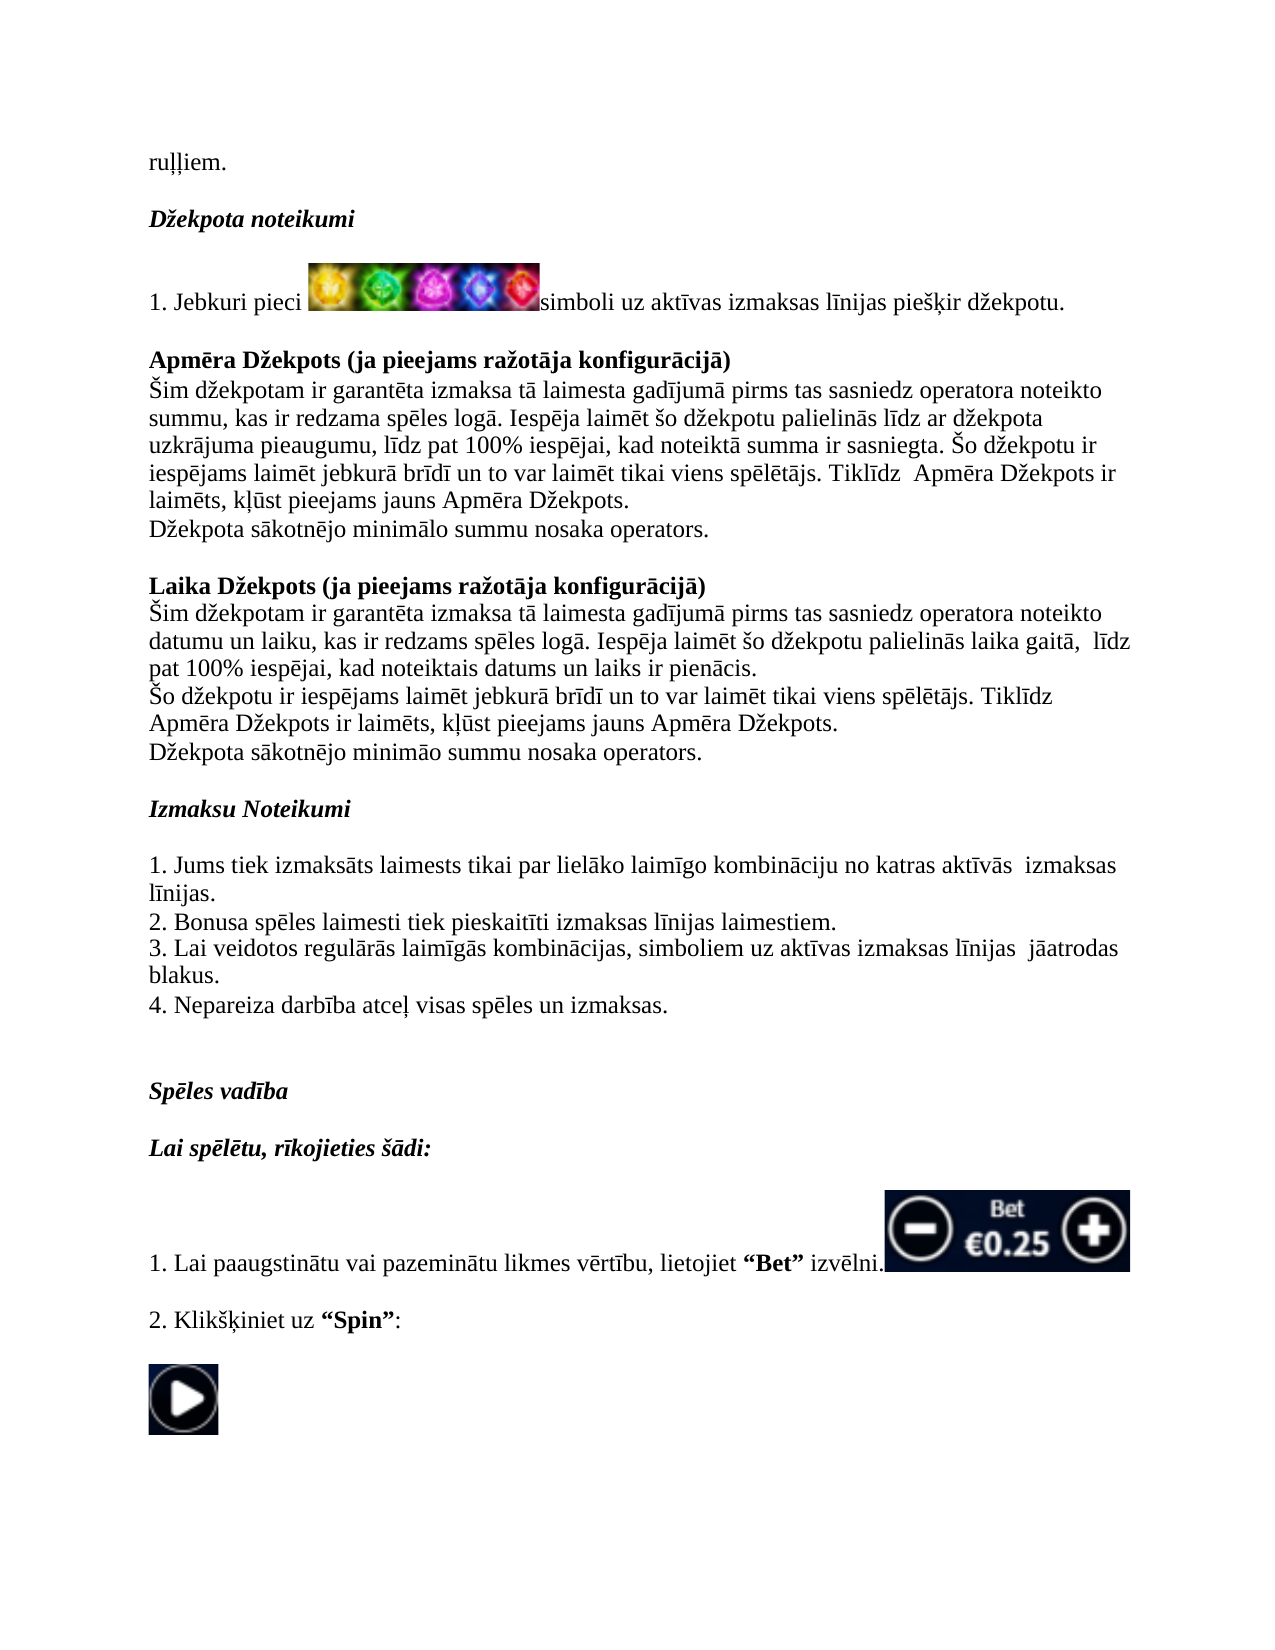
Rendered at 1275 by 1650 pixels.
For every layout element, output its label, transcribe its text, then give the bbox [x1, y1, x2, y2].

text 3. Lai veidotos regulārās laimīgās kombinācijas, simboliem uz aktīvas izmaksas līnijas jāatrodas blakus. [148, 935, 1132, 989]
text Šim džekpotam ir garantēta izmaksa tā laimesta gadījumā pirms tas sasniedz operatora noteikto summu, kas ir redzama spēles logā. Iespēja laimēt šo džekpotu palielinās līdz ar džekpota uzkrājuma pieaugumu, līdz pat 100% iespējai, kad noteiktā summa ir sasniegta. Šo džekpotu ir iespējams laimēt jebkurā brīdī un to var laimēt tikai viens spēlētājs. Tiklīdz Apmēra Džekpots ir laimēts, kļūst pieejams jauns Apmēra Džekpots. [148, 377, 1132, 514]
text Džekpota sākotnējo minimālo summu nosaka operators. [148, 514, 1132, 543]
text Šo džekpotu ir iespējams laimēt jebkurā brīdī un to var laimēt tikai viens spēlētājs. Tiklīdz Apmēra Džekpots ir laimēts, kļūst pieejams jauns Apmēra Džekpots. [148, 682, 1132, 737]
text Šim džekpotam ir garantēta izmaksa tā laimesta gadījumā pirms tas sasniedz operatora noteikto datumu un laiku, kas ir redzams spēles logā. Iespēja laimēt šo džekpotu palielinās laika gaitā, līdz pat 100% iespējai, kad noteiktais datums un laiks ir pienācis. [148, 600, 1132, 682]
picture [148, 1364, 219, 1435]
text Spēles vadība [148, 1076, 1132, 1105]
text 4. Nepareiza darbība atceļ visas spēles un izmaksas. [148, 990, 1132, 1019]
text 1. Jums tiek izmaksāts laimests tikai par lielāko laimīgo kombināciju no katras aktīvās izmaksas līnijas. [148, 851, 1132, 906]
text Džekpota noteikumi [148, 204, 1132, 233]
picture [884, 1190, 1131, 1272]
picture [308, 263, 540, 311]
text Apmēra Džekpots (ja pieejams ražotāja konfigurācijā) [148, 345, 1132, 374]
text 2. Klikšķiniet uz “Spin”: [148, 1305, 1132, 1334]
text Džekpota sākotnējo minimāo summu nosaka operators. [148, 737, 1132, 766]
text Izmaksu Noteikumi [148, 794, 1132, 823]
text 2. Bonusa spēles laimesti tiek pieskaitīti izmaksas līnijas laimestiem. [148, 907, 1132, 935]
text Laika Džekpots (ja pieejams ražotāja konfigurācijā) [148, 571, 1132, 600]
text Lai spēlētu, rīkojieties šādi: [148, 1133, 1132, 1162]
text 1. Lai paaugstinātu vai pazeminātu likmes vērtību, lietojiet “Bet” izvēlni. [148, 1190, 1132, 1277]
text 1. Jebkuri pieci simboli uz aktīvas izmaksas līnijas piešķir džekpotu. [148, 263, 1132, 316]
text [148, 148, 1132, 175]
